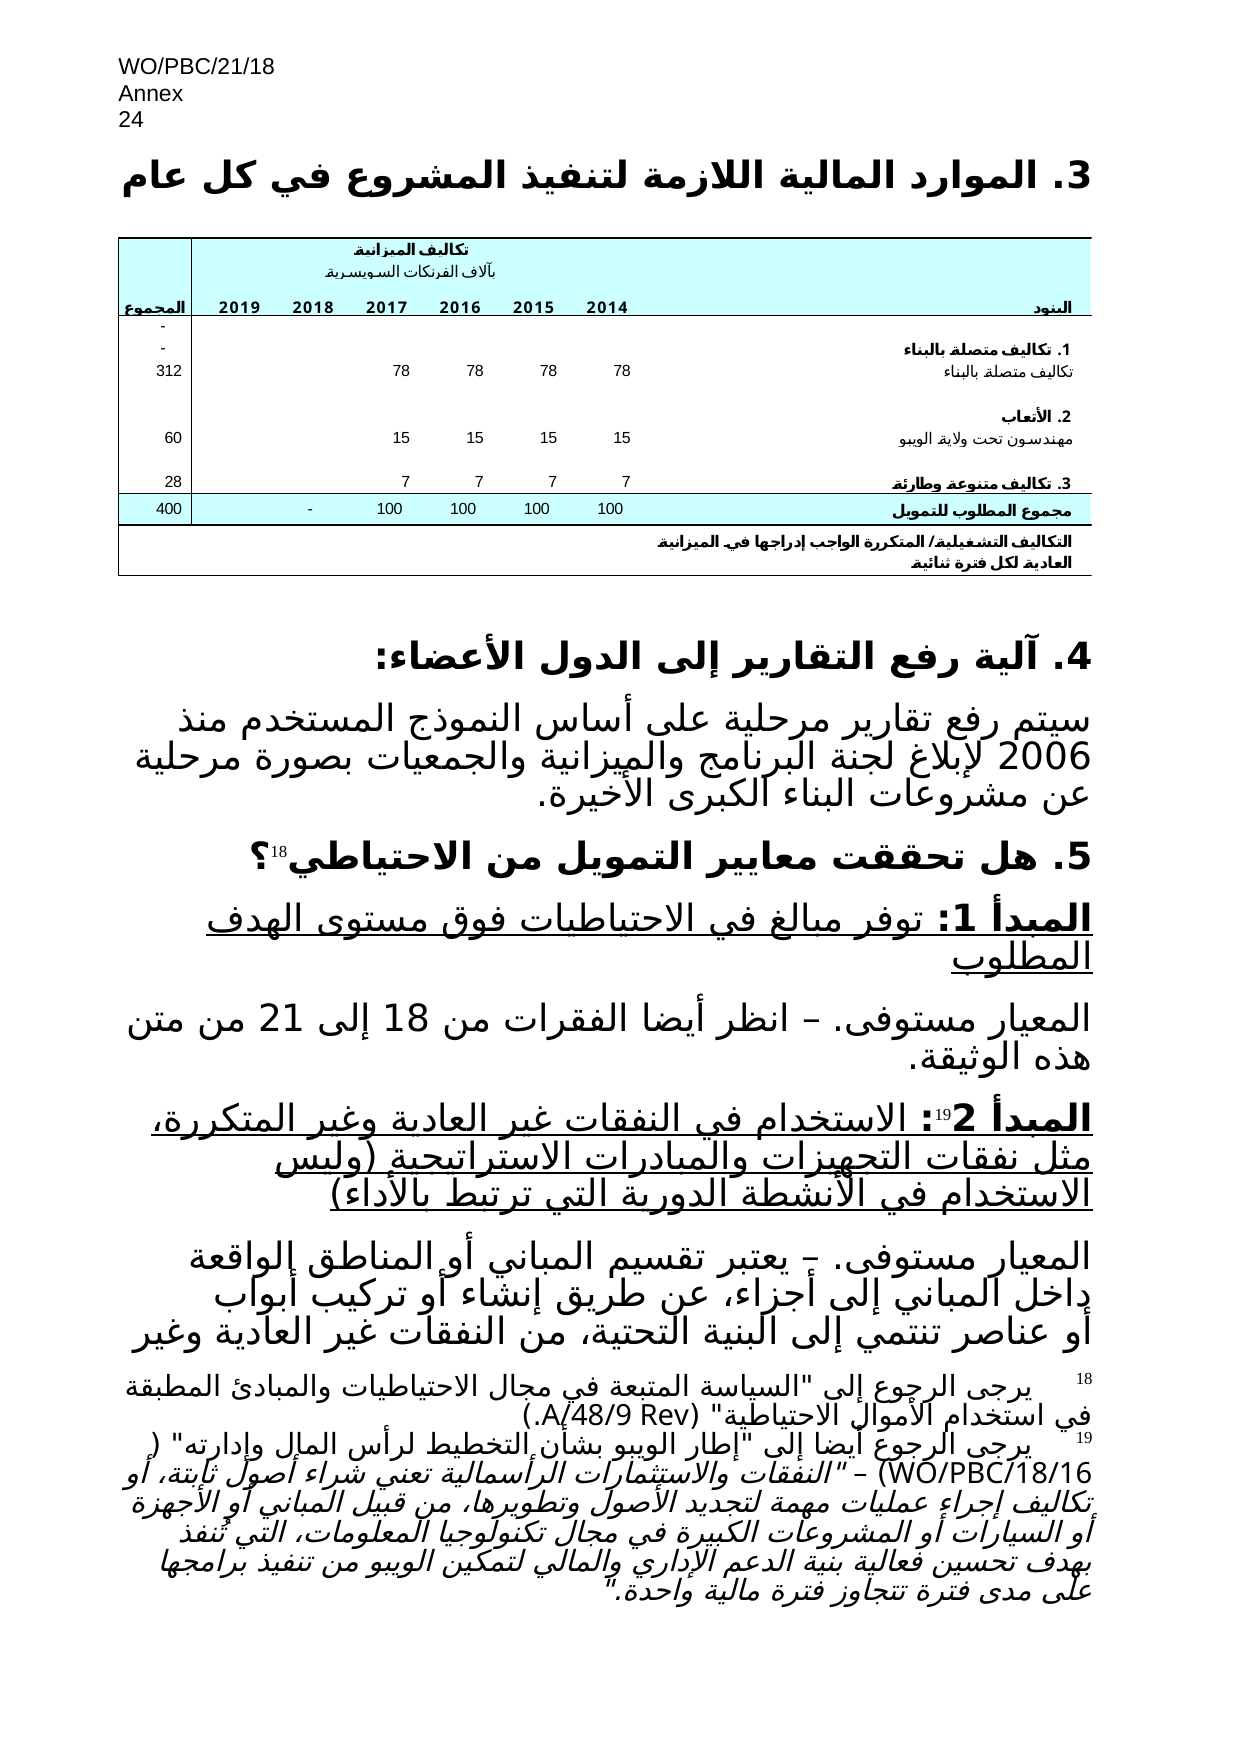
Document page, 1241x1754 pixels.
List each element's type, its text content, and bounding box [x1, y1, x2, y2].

list 4. آلية رفع التقارير إلى الدول الأعضاء: [118, 576, 1092, 677]
list المبدأ 1: توفر مبالغ في الاحتياطيات فوق مستوى الهدف المطلوب [118, 902, 1092, 977]
list 5. هل تحققت معايير التمويل من الاحتياطي؟ [118, 839, 1092, 877]
list 4. آلية رفع التقارير إلى الدول الأعضاء: [119, 526, 1092, 575]
list المعيار مستوفى. – انظر أيضا الفقرات من 18 إلى 21 من متن هذه الوثيقة. [118, 1002, 1092, 1077]
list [118, 1239, 1092, 1352]
list سيتم رفع تقارير مرحلية على أساس النموذج المستخدم منذ 2006 لإبلاغ لجنة البرنامج والميزانية والجمعيات بصورة مرحلية عن مشروعات البناء الكبرى الأخيرة. [118, 702, 1092, 814]
list 4. آلية رفع التقارير إلى الدول الأعضاء: [192, 316, 1092, 493]
list 3. الموارد المالية اللازمة لتنفيذ المشروع في كل عام [118, 158, 1092, 196]
list 4. آلية رفع التقارير إلى الدول الأعضاء: [119, 316, 191, 493]
list المبدأ 2: الاستخدام في النفقات غير العادية وغير المتكررة، مثل نفقات التجهيزات والمبادرات الاستراتيجية (وليس الاستخدام في الأنشطة الدورية التي ترتبط بالأداء) [118, 1102, 1092, 1214]
